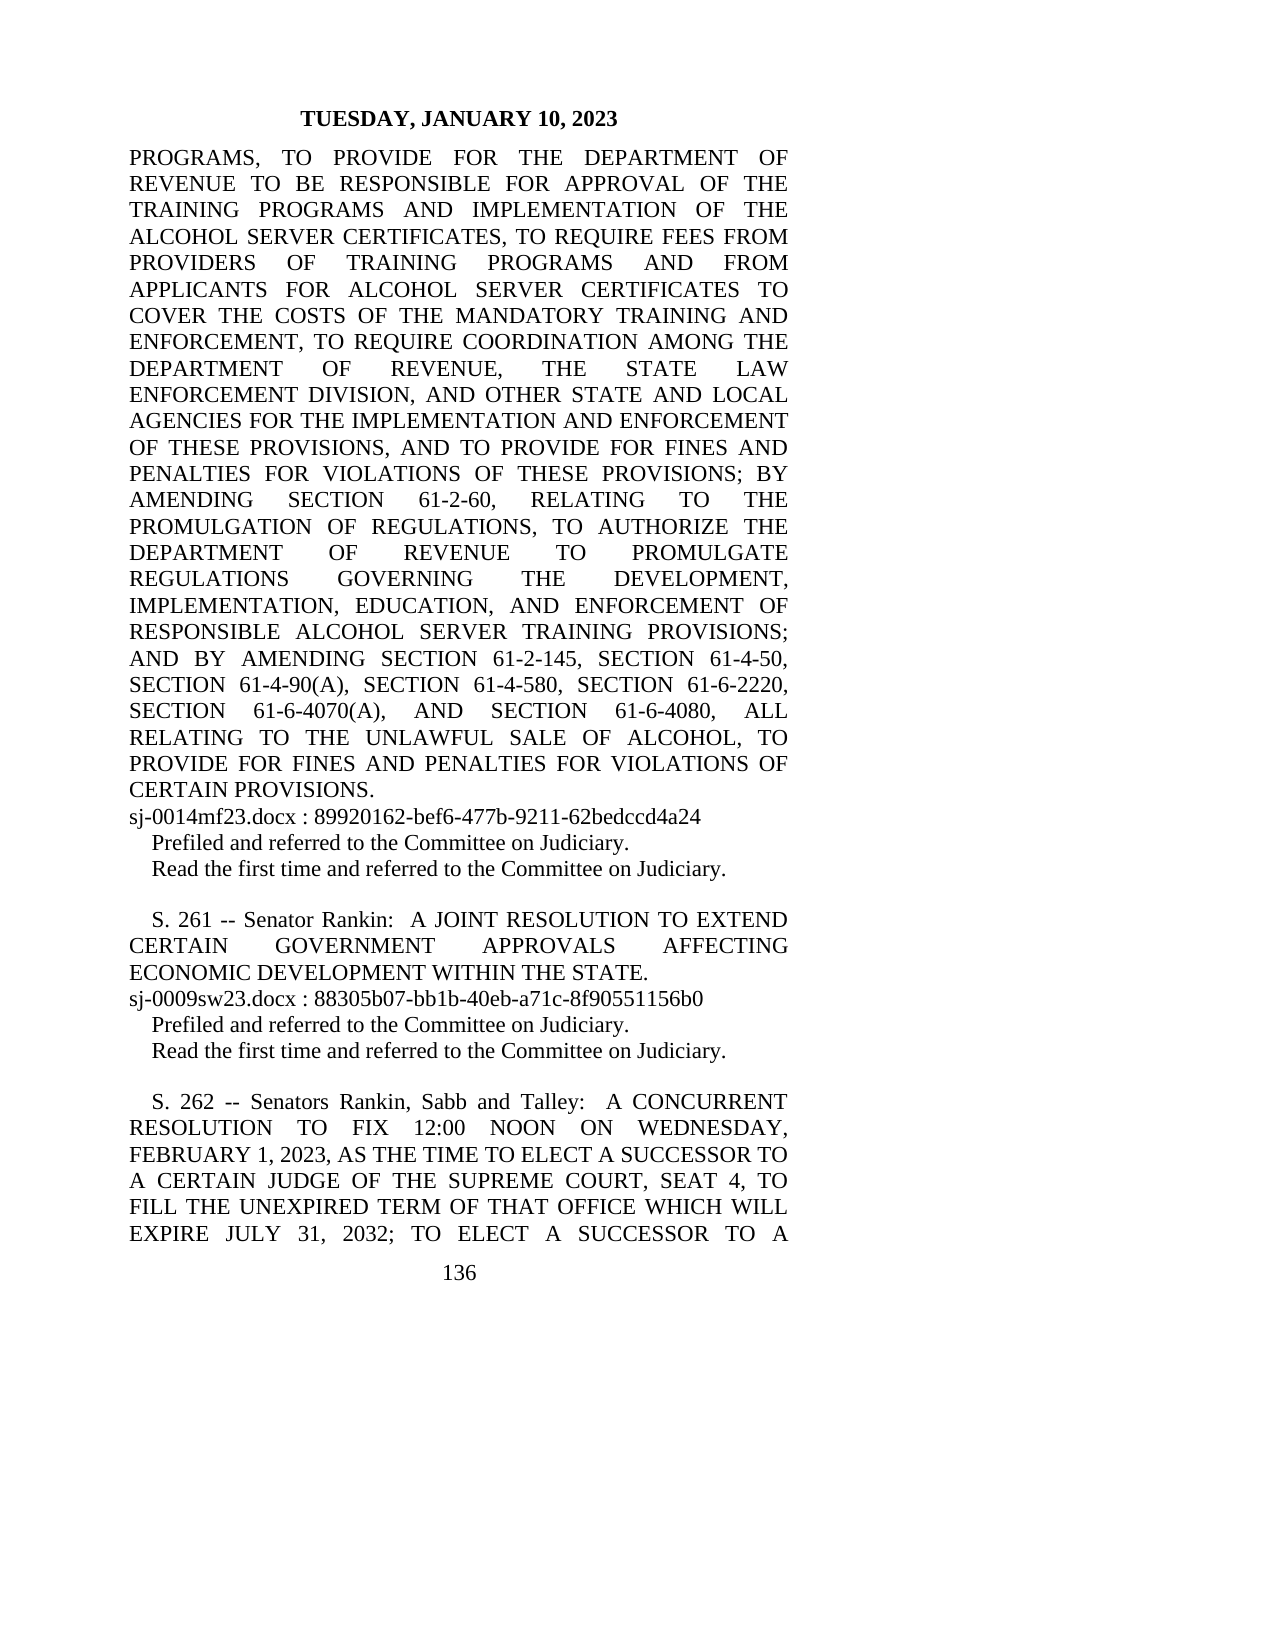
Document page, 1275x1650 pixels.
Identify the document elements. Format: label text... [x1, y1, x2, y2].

text S. 261 -- Senator Rankin: A JOINT RESOLUTION TO EXTEND CERTAIN GOVERNMENT APPROVALS AFFECTING ECONOMIC DEVELOPMENT WITHIN THE STATE. [129, 906, 789, 985]
text sj-0009sw23.docx : 88305b07-bb1b-40eb-a71c-8f90551156b0 [129, 985, 789, 1011]
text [129, 144, 789, 803]
text sj-0014mf23.docx : 89920162-bef6-477b-9211-62bedccd4a24 [129, 803, 789, 829]
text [129, 1088, 789, 1246]
text Prefiled and referred to the Committee on Judiciary. [129, 1011, 789, 1038]
text Read the first time and referred to the Committee on Judiciary. [129, 855, 789, 882]
text Prefiled and referred to the Committee on Judiciary. [129, 829, 789, 855]
text Read the first time and referred to the Committee on Judiciary. [129, 1038, 789, 1064]
